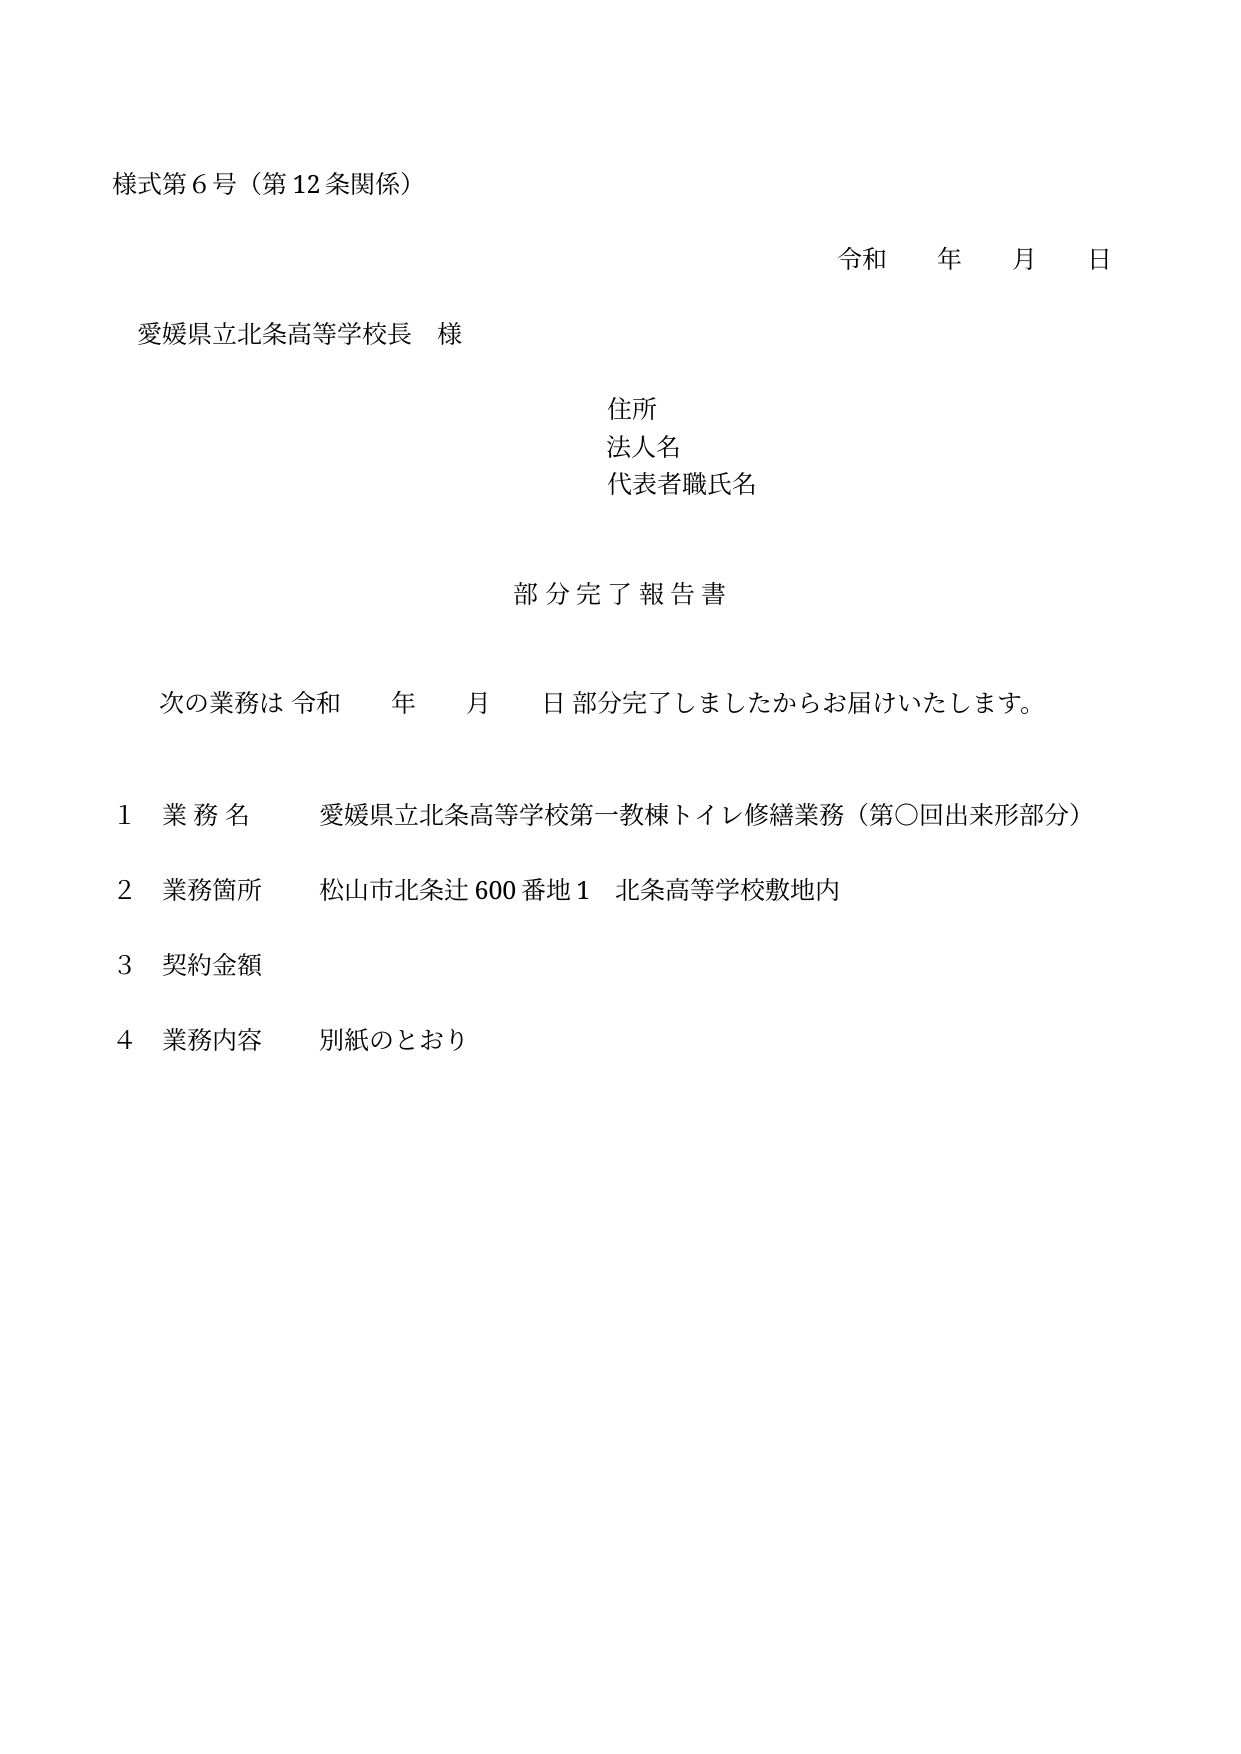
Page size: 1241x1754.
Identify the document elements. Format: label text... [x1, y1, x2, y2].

text 次の業務は 令和 年 月 日 部分完了しましたからお届けいたします。 [134, 683, 1097, 720]
text 部 分 完 了 報 告 書 [112, 573, 1128, 611]
text 代表者職氏名 [112, 464, 1128, 502]
text 愛媛県立北条高等学校長 様 [112, 314, 1128, 352]
text 住所 [112, 389, 1128, 427]
text １ 業務名 愛媛県立北条高等学校第一教棟トイレ修繕業務（第○回出来形部分） [112, 795, 1128, 833]
text ３ 契約金額 [112, 945, 1128, 983]
text 様式第６号（第12条関係） [112, 164, 1128, 202]
text 法人名 [112, 427, 1128, 464]
text 令和 年 月 日 [112, 239, 1112, 277]
text ４ 業務内容 別紙のとおり [112, 1020, 1128, 1058]
text ２ 業務箇所 松山市北条辻600番地1 北条高等学校敷地内 [112, 870, 1128, 908]
